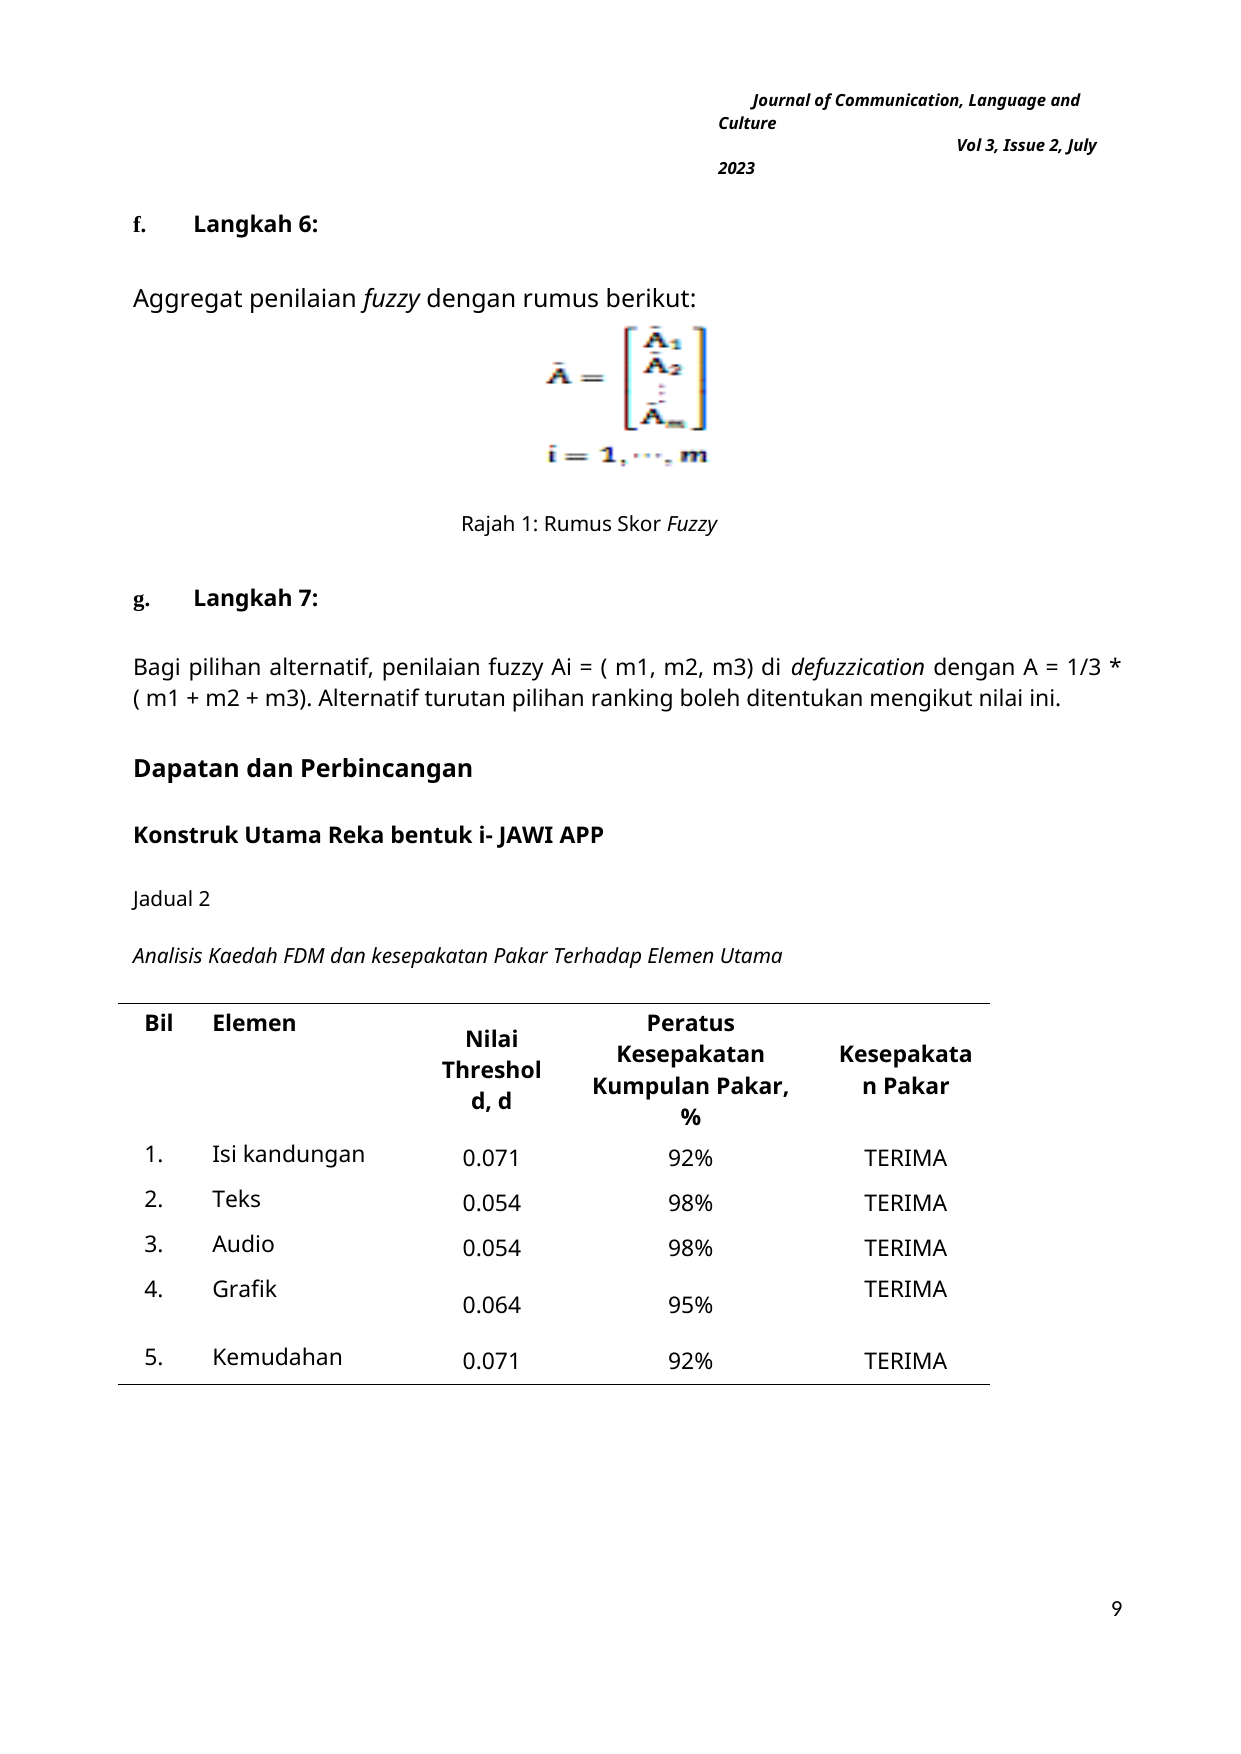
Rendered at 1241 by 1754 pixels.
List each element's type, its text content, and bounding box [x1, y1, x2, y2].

text Bagi pilihan alternatif, penilaian fuzzy Ai = ( m1, m2, m3) di defuzzication dengan A = 1/3 * ( m1 + m2 + m3). Alternatif turutan pilihan ranking boleh ditentukan mengikut nilai ini. [133, 650, 1122, 713]
table_cell TERIMA [806, 1180, 990, 1225]
table_cell Grafik [186, 1270, 408, 1338]
table_cell 2. [118, 1180, 186, 1225]
table_cell 98% [560, 1180, 806, 1225]
list Langkah 7: [133, 582, 1122, 613]
table_header Kesepakatan Pakar [806, 1004, 990, 1135]
table_cell 4. [118, 1270, 186, 1338]
table_cell Teks [186, 1180, 408, 1225]
table_header Nilai Threshold, d [409, 1004, 560, 1135]
table_cell 0.071 [409, 1135, 560, 1180]
table_cell 3. [118, 1225, 186, 1270]
table_cell TERIMA [806, 1270, 990, 1338]
text Analisis Kaedah FDM dan kesepakatan Pakar Terhadap Elemen Utama [133, 941, 1122, 969]
table_header Peratus Kesepakatan Kumpulan Pakar, % [560, 1004, 806, 1135]
text Jadual 2 [133, 884, 1122, 912]
table_cell TERIMA [806, 1135, 990, 1180]
table_cell 92% [560, 1135, 806, 1180]
table_cell 5. [118, 1339, 186, 1383]
table_header Elemen [186, 1004, 408, 1135]
list Langkah 6: [133, 208, 1122, 239]
table_cell TERIMA [806, 1225, 990, 1270]
table_cell 0.054 [409, 1180, 560, 1225]
text Aggregat penilaian fuzzy dengan rumus berikut: [133, 281, 1122, 315]
table_cell Audio [186, 1225, 408, 1270]
table_header Bil [118, 1004, 186, 1135]
table_cell Kemudahan [186, 1339, 408, 1383]
text Dapatan dan Perbincangan [133, 750, 1122, 784]
table_cell 92% [560, 1339, 806, 1383]
text Konstruk Utama Reka bentuk i- JAWI APP [133, 818, 1122, 850]
table_cell 98% [560, 1225, 806, 1270]
table_cell 0.064 [409, 1270, 560, 1338]
table_cell Isi kandungan [186, 1135, 408, 1180]
table_cell 95% [560, 1270, 806, 1338]
table_cell TERIMA [806, 1339, 990, 1383]
table_cell 0.054 [409, 1225, 560, 1270]
table_cell 1. [118, 1135, 186, 1180]
text Rajah 1: Rumus Skor Fuzzy [133, 509, 1047, 537]
table_cell 0.071 [409, 1339, 560, 1383]
